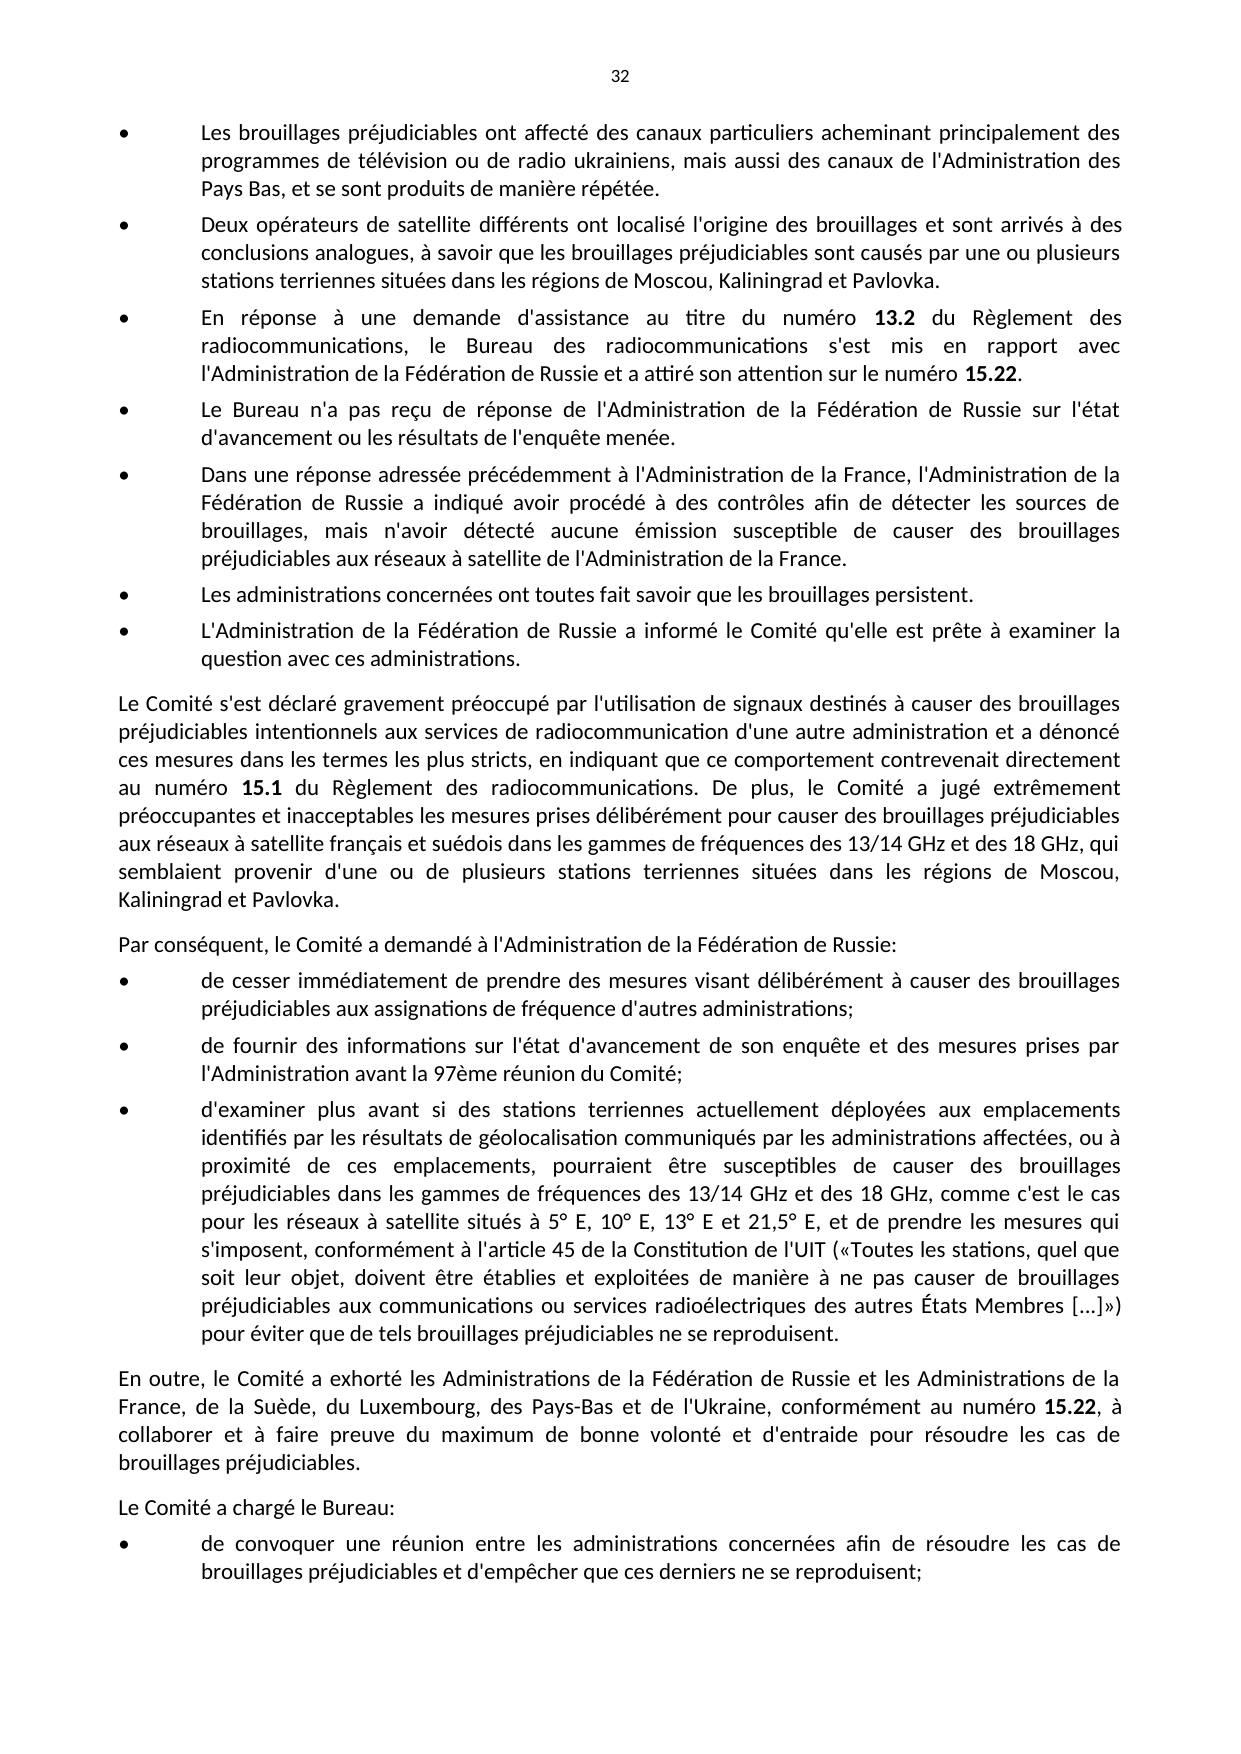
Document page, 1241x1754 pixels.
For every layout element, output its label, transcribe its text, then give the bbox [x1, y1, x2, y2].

text Par conséquent, le Comité a demandé à l'Administration de la Fédération de Russie: [118, 930, 1122, 958]
text En outre, le Comité a exhorté les Administrations de la Fédération de Russie et les Administrations de la France, de la Suède, du Luxembourg, des Pays-Bas et de l'Ukraine, conformément au numéro 15.22, à collaborer et à faire preuve du maximum de bonne volonté et d'entraide pour résoudre les cas de brouillages préjudiciables. [118, 1364, 1122, 1476]
text • Le Bureau n'a pas reçu de réponse de l'Administration de la Fédération de Russie sur l'état d'avancement ou les résultats de l'enquête menée. [118, 395, 1122, 451]
text • de fournir des informations sur l'état d'avancement de son enquête et des mesures prises par l'Administration avant la 97ème réunion du Comité; [118, 1031, 1122, 1087]
text • d'examiner plus avant si des stations terriennes actuellement déployées aux emplacements identifiés par les résultats de géolocalisation communiqués par les administrations affectées, ou à proximité de ces emplacements, pourraient être susceptibles de causer des brouillages préjudiciables dans les gammes de fréquences des 13/14 GHz et des 18 GHz, comme c'est le cas pour les réseaux à satellite situés à 5° E, 10° E, 13° E et 21,5° E, et de prendre les mesures qui s'imposent, conformément à l'article 45 de la Constitution de l'UIT («Toutes les stations, quel que soit leur objet, doivent être établies et exploitées de manière à ne pas causer de brouillages préjudiciables aux communications ou services radioélectriques des autres États Membres [...]») pour éviter que de tels brouillages préjudiciables ne se reproduisent. [118, 1095, 1122, 1347]
text • de cesser immédiatement de prendre des mesures visant délibérément à causer des brouillages préjudiciables aux assignations de fréquence d'autres administrations; [118, 966, 1122, 1022]
text • En réponse à une demande d'assistance au titre du numéro 13.2 du Règlement des radiocommunications, le Bureau des radiocommunications s'est mis en rapport avec l'Administration de la Fédération de Russie et a attiré son attention sur le numéro 15.22. [118, 303, 1122, 387]
text • Dans une réponse adressée précédemment à l'Administration de la France, l'Administration de la Fédération de Russie a indiqué avoir procédé à des contrôles afin de détecter les sources de brouillages, mais n'avoir détecté aucune émission susceptible de causer des brouillages préjudiciables aux réseaux à satellite de l'Administration de la France. [118, 460, 1122, 572]
text • Les administrations concernées ont toutes fait savoir que les brouillages persistent. [118, 580, 1122, 608]
text • Deux opérateurs de satellite différents ont localisé l'origine des brouillages et sont arrivés à des conclusions analogues, à savoir que les brouillages préjudiciables sont causés par une ou plusieurs stations terriennes situées dans les régions de Moscou, Kaliningrad et Pavlovka. [118, 211, 1122, 294]
text • de convoquer une réunion entre les administrations concernées afin de résoudre les cas de brouillages préjudiciables et d'empêcher que ces derniers ne se reproduisent; [118, 1529, 1122, 1585]
text • Les brouillages préjudiciables ont affecté des canaux particuliers acheminant principalement des programmes de télévision ou de radio ukrainiens, mais aussi des canaux de l'Administration des Pays Bas, et se sont produits de manière répétée. [118, 118, 1122, 202]
text Le Comité s'est déclaré gravement préoccupé par l'utilisation de signaux destinés à causer des brouillages préjudiciables intentionnels aux services de radiocommunication d'une autre administration et a dénoncé ces mesures dans les termes les plus stricts, en indiquant que ce comportement contrevenait directement au numéro 15.1 du Règlement des radiocommunications. De plus, le Comité a jugé extrêmement préoccupantes et inacceptables les mesures prises délibérément pour causer des brouillages préjudiciables aux réseaux à satellite français et suédois dans les gammes de fréquences des 13/14 GHz et des 18 GHz, qui semblaient provenir d'une ou de plusieurs stations terriennes situées dans les régions de Moscou, Kaliningrad et Pavlovka. [118, 689, 1122, 913]
text Le Comité a chargé le Bureau: [118, 1493, 1122, 1521]
text • L'Administration de la Fédération de Russie a informé le Comité qu'elle est prête à examiner la question avec ces administrations. [118, 616, 1122, 672]
